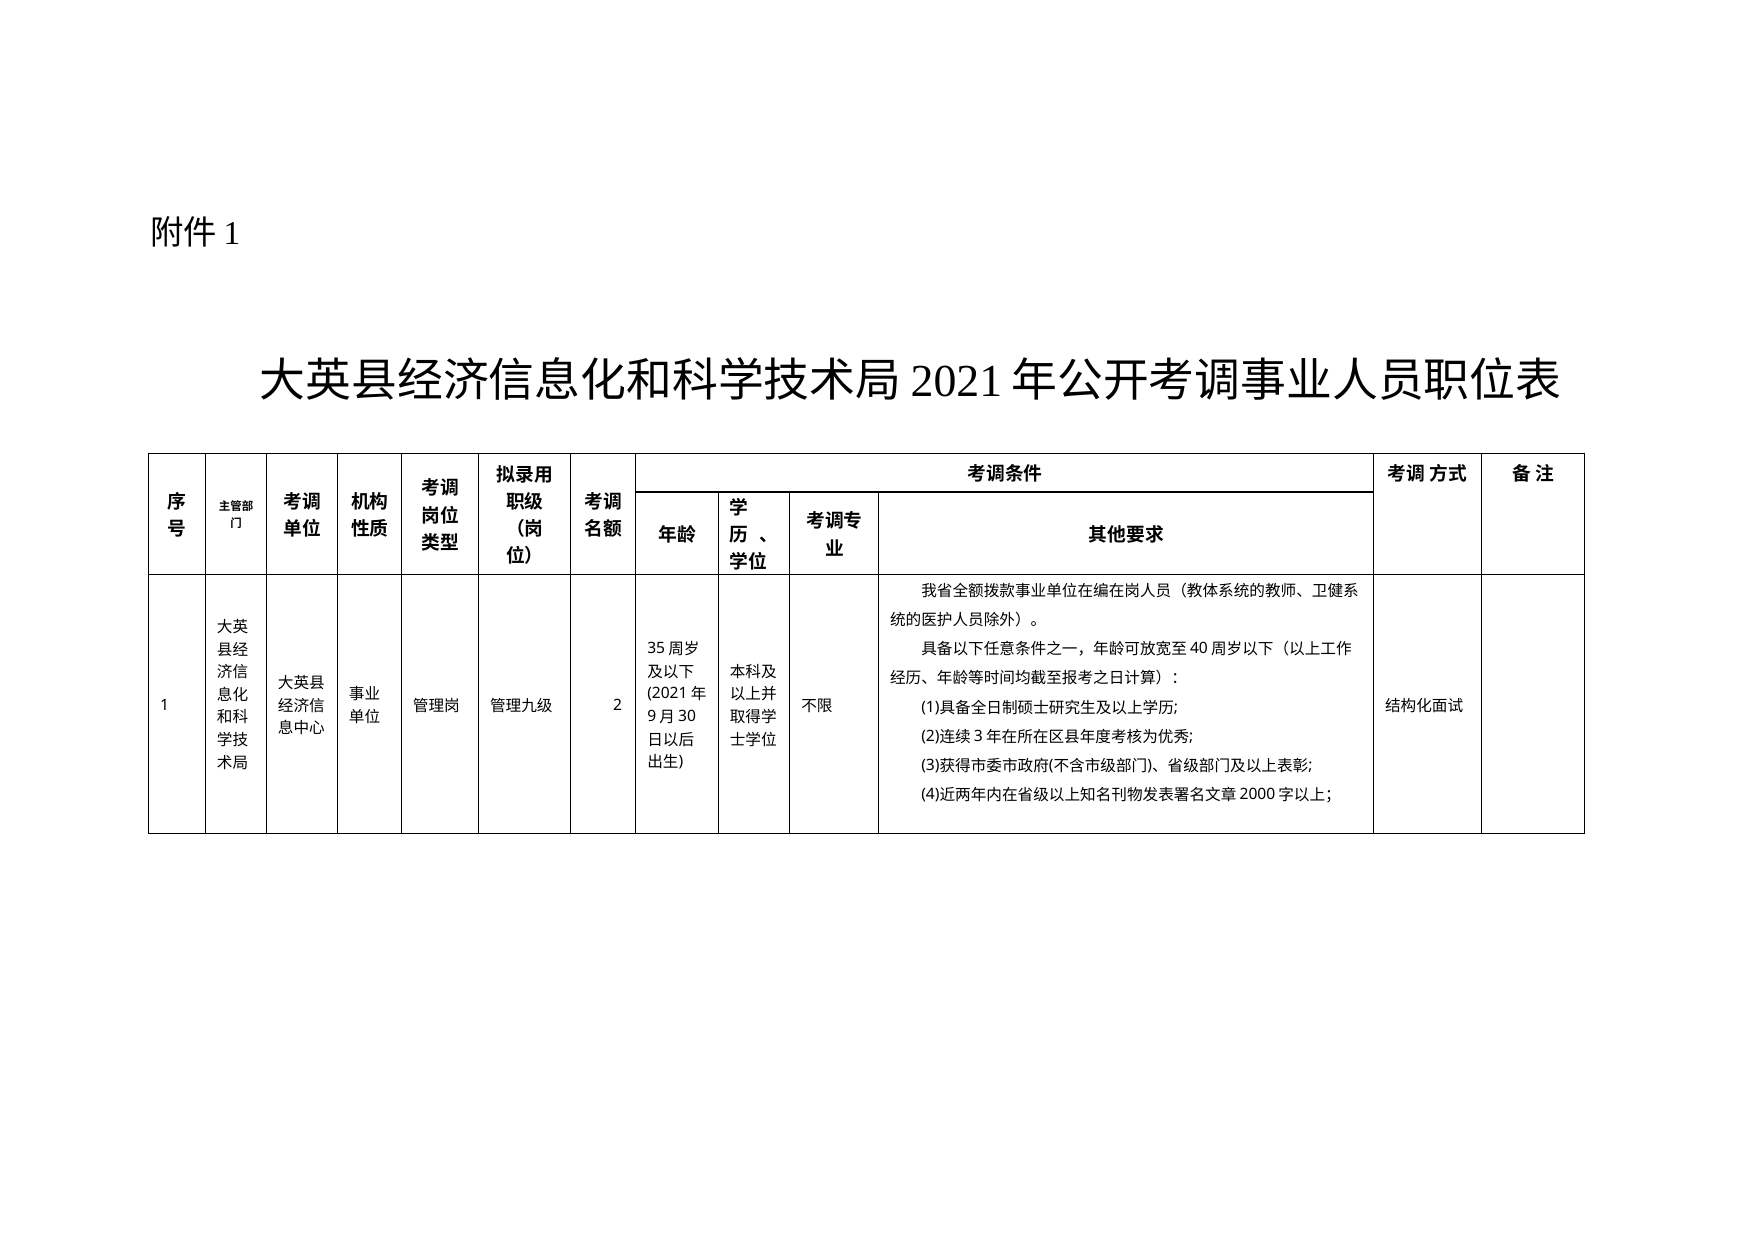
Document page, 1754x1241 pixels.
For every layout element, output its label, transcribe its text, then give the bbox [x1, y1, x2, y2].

table_cell 年龄 [636, 493, 718, 574]
table_cell 管理岗 [402, 575, 478, 833]
table_header 考调 方式 [1374, 454, 1481, 491]
table_cell [1482, 575, 1584, 833]
table_header 主管部门 [206, 454, 266, 574]
table_cell 1 [149, 575, 205, 833]
table_cell 结构化面试 [1374, 575, 1481, 833]
table_header 序号 [149, 454, 205, 574]
table_cell 其他要求 [879, 493, 1373, 574]
table_cell 大英县经济信息化和科学技术局 [206, 575, 266, 833]
table_header 考调名额 [571, 454, 635, 574]
table_cell 大英县经济信息中心 [267, 575, 337, 833]
text 附件1 [150, 198, 1604, 263]
table_cell 事业单位 [338, 575, 401, 833]
table_cell 考调专业 [790, 493, 878, 574]
table_cell 本科及以上并取得学士学位 [719, 575, 789, 833]
table_cell 不限 [790, 575, 878, 833]
table_cell 35周岁及以下(2021年9月30 日以后出生) [636, 575, 718, 833]
table_header 考调单位 [267, 454, 337, 574]
table_cell [1374, 491, 1481, 574]
table_cell 2 [571, 575, 635, 833]
text 大英县经济信息化和科学技术局2021年公开考调事业人员职位表 [150, 328, 1604, 425]
table_cell 管理九级 [479, 575, 570, 833]
table_cell 学历、学位 [719, 493, 789, 574]
table_header 备 注 [1482, 454, 1584, 491]
table_header 机构 性质 [338, 454, 401, 574]
table_header 考调 岗位类型 [402, 454, 478, 574]
table_header 考调条件 [636, 454, 1373, 491]
table_header 拟录用职级（岗位） [479, 454, 570, 574]
table_cell 我省全额拨款事业单位在编在岗人员（教体系统的教师、卫健系统的医护人员除外）。 具备以下任意条件之一，年龄可放宽至40周岁以下（以上工作经历、年龄等时间均截至报考之日计算）： (1)具备全日制硕士研究生及以上学历; (2)连续3年在所在区县年度考核为优秀; (3)获得市委市政府(不含市级部门)、省级部门及以上表彰; (4)近两年内在省级以上知名刊物发表署名文章2000字以上； [879, 575, 1373, 833]
table_cell [1482, 491, 1584, 574]
